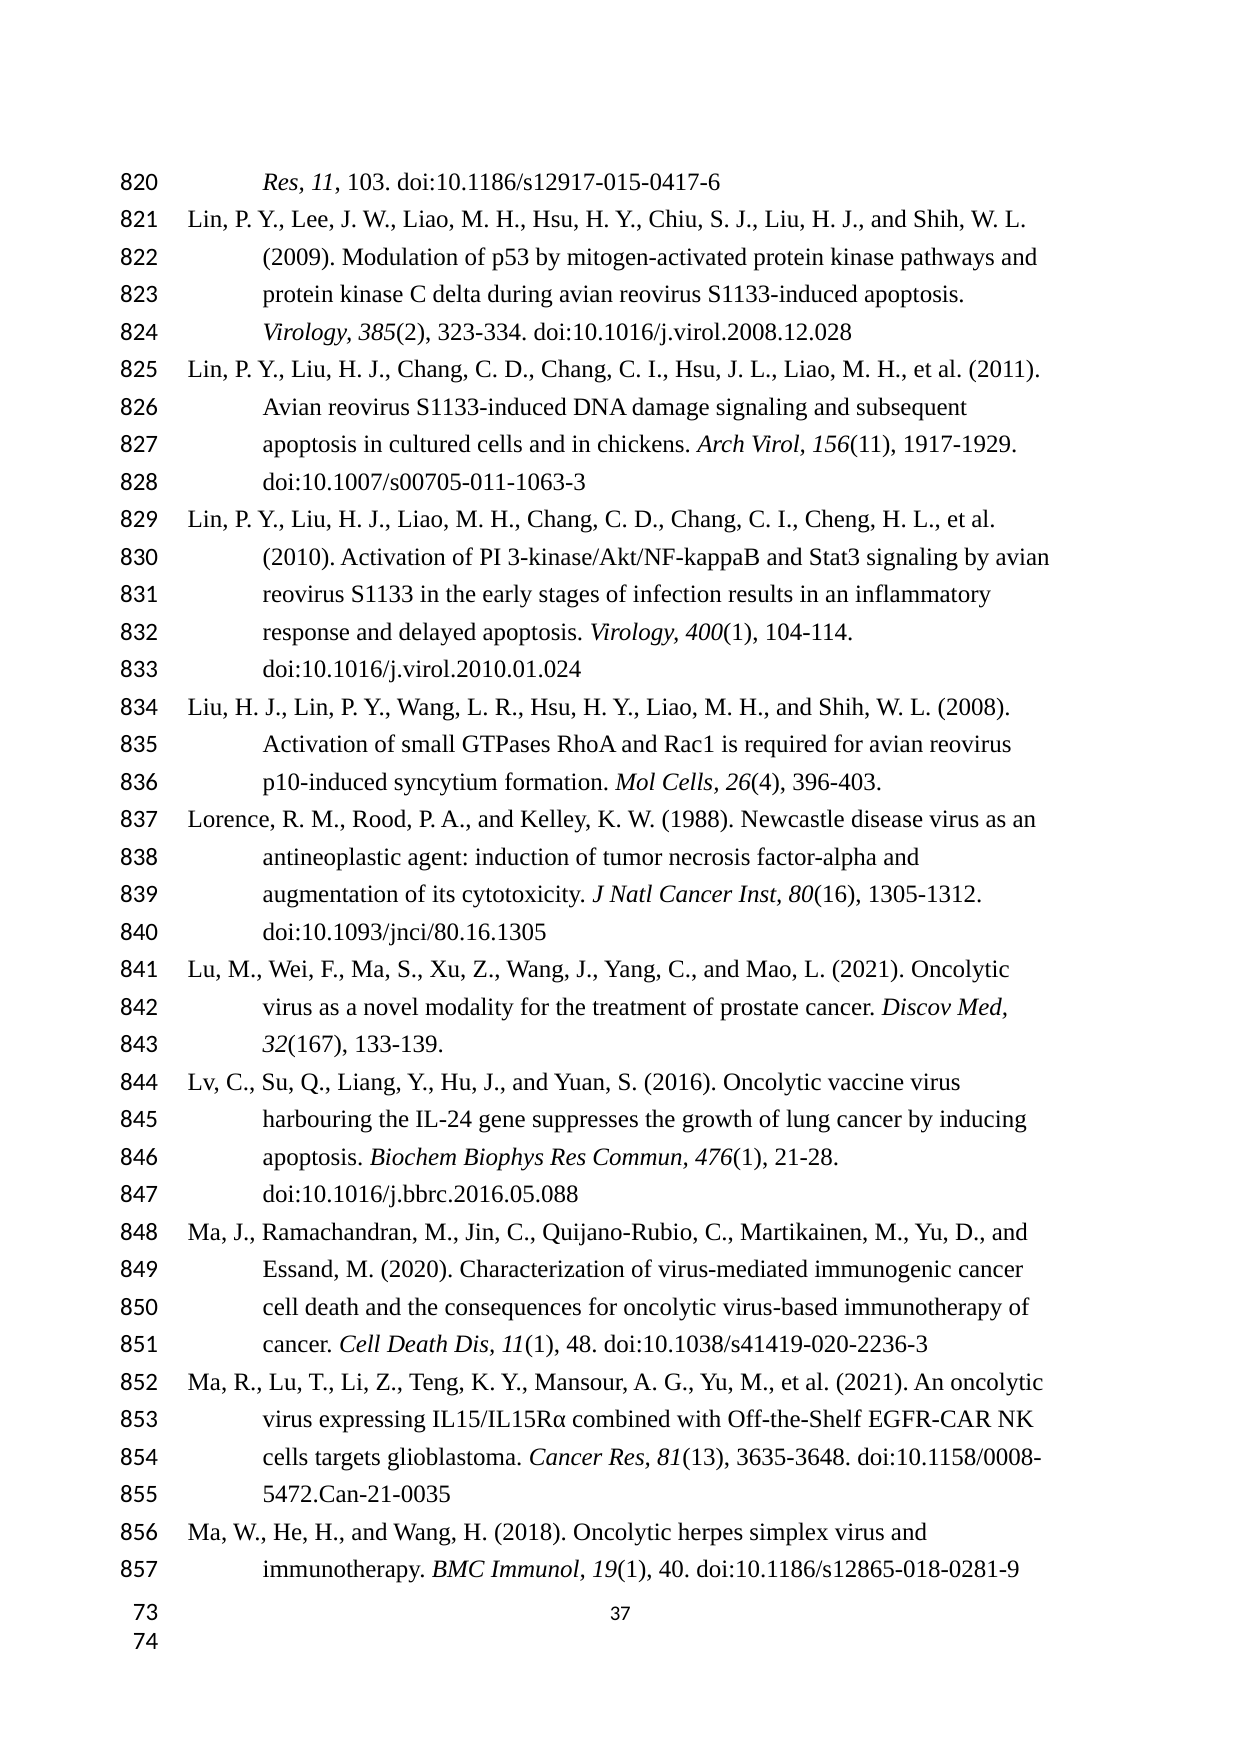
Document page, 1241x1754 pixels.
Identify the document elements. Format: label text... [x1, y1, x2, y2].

text Ma, J., Ramachandran, M., Jin, C., Quijano-Rubio, C., Martikainen, M., Yu, D., and Essand, M. (2020). Characterization of virus-mediated immunogenic cancer cell death and the consequences for oncolytic virus-based immunotherapy of cancer. Cell Death Dis, 11(1), 48. doi:10.1038/s41419-020-2236-3 [187, 1212, 1053, 1362]
text Ma, R., Lu, T., Li, Z., Teng, K. Y., Mansour, A. G., Yu, M., et al. (2021). An oncolytic virus expressing IL15/IL15Rα combined with Off-the-Shelf EGFR-CAR NK cells targets glioblastoma. Cancer Res, 81(13), 3635-3648. doi:10.1158/0008-5472.Can-21-0035 [187, 1362, 1053, 1512]
text Lin, P. Y., Liu, H. J., Liao, M. H., Chang, C. D., Chang, C. I., Cheng, H. L., et al. (2010). Activation of PI 3-kinase/Akt/NF-kappaB and Stat3 signaling by avian reovirus S1133 in the early stages of infection results in an inflammatory response and delayed apoptosis. Virology, 400(1), 104-114. doi:10.1016/j.virol.2010.01.024 [187, 500, 1053, 687]
text Ma, W., He, H., and Wang, H. (2018). Oncolytic herpes simplex virus and immunotherapy. BMC Immunol, 19(1), 40. doi:10.1186/s12865-018-0281-9 [187, 1512, 1053, 1587]
text Lu, M., Wei, F., Ma, S., Xu, Z., Wang, J., Yang, C., and Mao, L. (2021). Oncolytic virus as a novel modality for the treatment of prostate cancer. Discov Med, 32(167), 133-139. [187, 950, 1053, 1062]
text Lv, C., Su, Q., Liang, Y., Hu, J., and Yuan, S. (2016). Oncolytic vaccine virus harbouring the IL-24 gene suppresses the growth of lung cancer by inducing apoptosis. Biochem Biophys Res Commun, 476(1), 21-28. doi:10.1016/j.bbrc.2016.05.088 [187, 1062, 1053, 1212]
text Lorence, R. M., Rood, P. A., and Kelley, K. W. (1988). Newcastle disease virus as an antineoplastic agent: induction of tumor necrosis factor-alpha and augmentation of its cytotoxicity. J Natl Cancer Inst, 80(16), 1305-1312. doi:10.1093/jnci/80.16.1305 [187, 800, 1053, 950]
text Lin, P. Y., Liu, H. J., Chang, C. D., Chang, C. I., Hsu, J. L., Liao, M. H., et al. (2011). Avian reovirus S1133-induced DNA damage signaling and subsequent apoptosis in cultured cells and in chickens. Arch Virol, 156(11), 1917-1929. doi:10.1007/s00705-011-1063-3 [187, 350, 1053, 500]
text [187, 162, 1053, 200]
text Lin, P. Y., Lee, J. W., Liao, M. H., Hsu, H. Y., Chiu, S. J., Liu, H. J., and Shih, W. L. (2009). Modulation of p53 by mitogen-activated protein kinase pathways and protein kinase C delta during avian reovirus S1133-induced apoptosis. Virology, 385(2), 323-334. doi:10.1016/j.virol.2008.12.028 [187, 200, 1053, 350]
text Liu, H. J., Lin, P. Y., Wang, L. R., Hsu, H. Y., Liao, M. H., and Shih, W. L. (2008). Activation of small GTPases RhoA and Rac1 is required for avian reovirus p10-induced syncytium formation. Mol Cells, 26(4), 396-403. [187, 687, 1053, 800]
